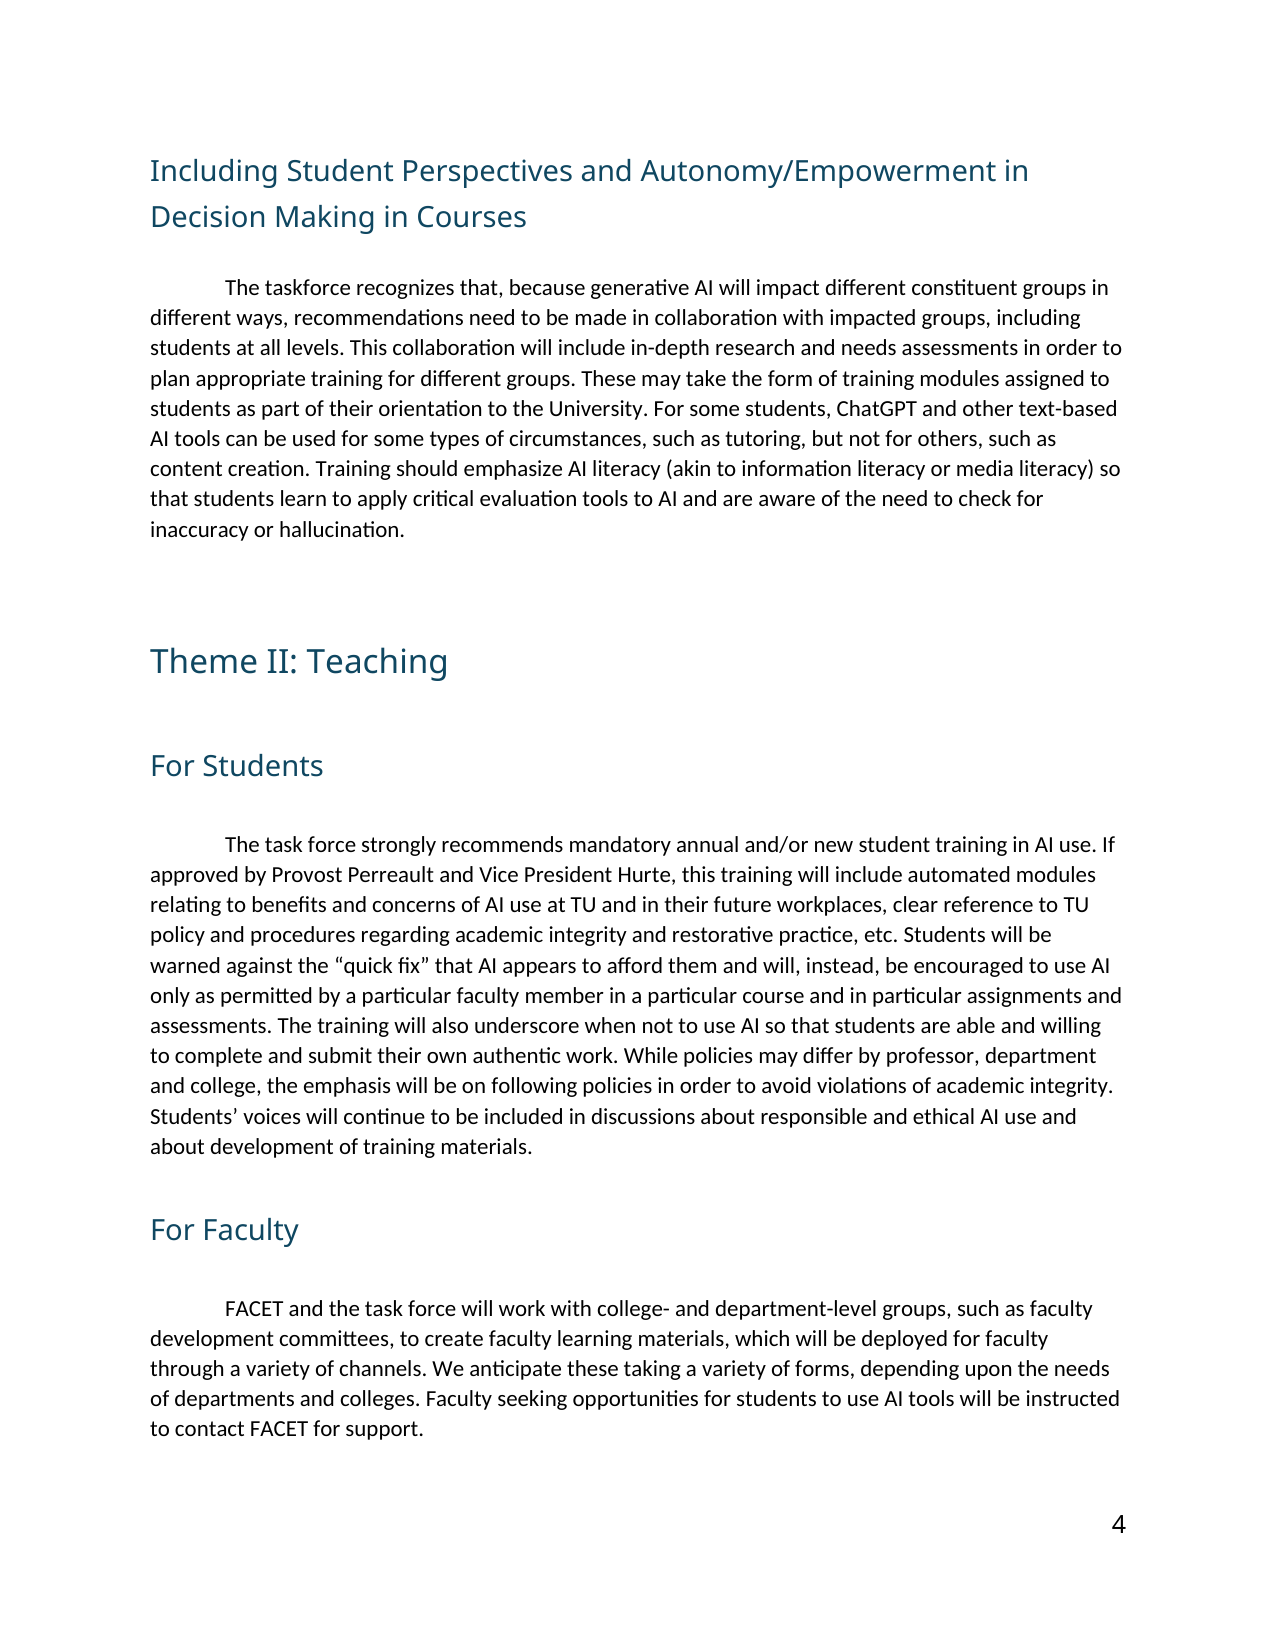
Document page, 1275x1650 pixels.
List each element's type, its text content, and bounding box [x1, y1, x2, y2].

text FACET and the task force will work with college- and department-level groups, such as faculty development committees, to create faculty learning materials, which will be deployed for faculty through a variety of channels. We anticipate these taking a variety of forms, depending upon the needs of departments and colleges. Faculty seeking opportunities for students to use AI tools will be instructed to contact FACET for support. [150, 1294, 1125, 1442]
subtitle Theme II: Teaching [150, 638, 1125, 683]
subtitle For Faculty [150, 1209, 1125, 1249]
subtitle For Students [150, 746, 1125, 785]
subtitle Including Student Perspectives and Autonomy/Empowerment in Decision Making in Courses [150, 150, 1125, 236]
text The taskforce recognizes that, because generative AI will impact different constituent groups in different ways, recommendations need to be made in collaboration with impacted groups, including students at all levels. This collaboration will include in-depth research and needs assessments in order to plan appropriate training for different groups. These may take the form of training modules assigned to students as part of their orientation to the University. For some students, ChatGPT and other text-based AI tools can be used for some types of circumstances, such as tutoring, but not for others, such as content creation. Training should emphasize AI literacy (akin to information literacy or media literacy) so that students learn to apply critical evaluation tools to AI and are aware of the need to check for inaccuracy or hallucination. [150, 273, 1125, 543]
text The task force strongly recommends mandatory annual and/or new student training in AI use. If approved by Provost Perreault and Vice President Hurte, this training will include automated modules relating to benefits and concerns of AI use at TU and in their future workplaces, clear reference to TU policy and procedures regarding academic integrity and restorative practice, etc. Students will be warned against the “quick fix” that AI appears to afford them and will, instead, be encouraged to use AI only as permitted by a particular faculty member in a particular course and in particular assignments and assessments. The training will also underscore when not to use AI so that students are able and willing to complete and submit their own authentic work. While policies may differ by professor, department and college, the emphasis will be on following policies in order to avoid violations of academic integrity. Students’ voices will continue to be included in discussions about responsible and ethical AI use and about development of training materials. [150, 830, 1125, 1160]
